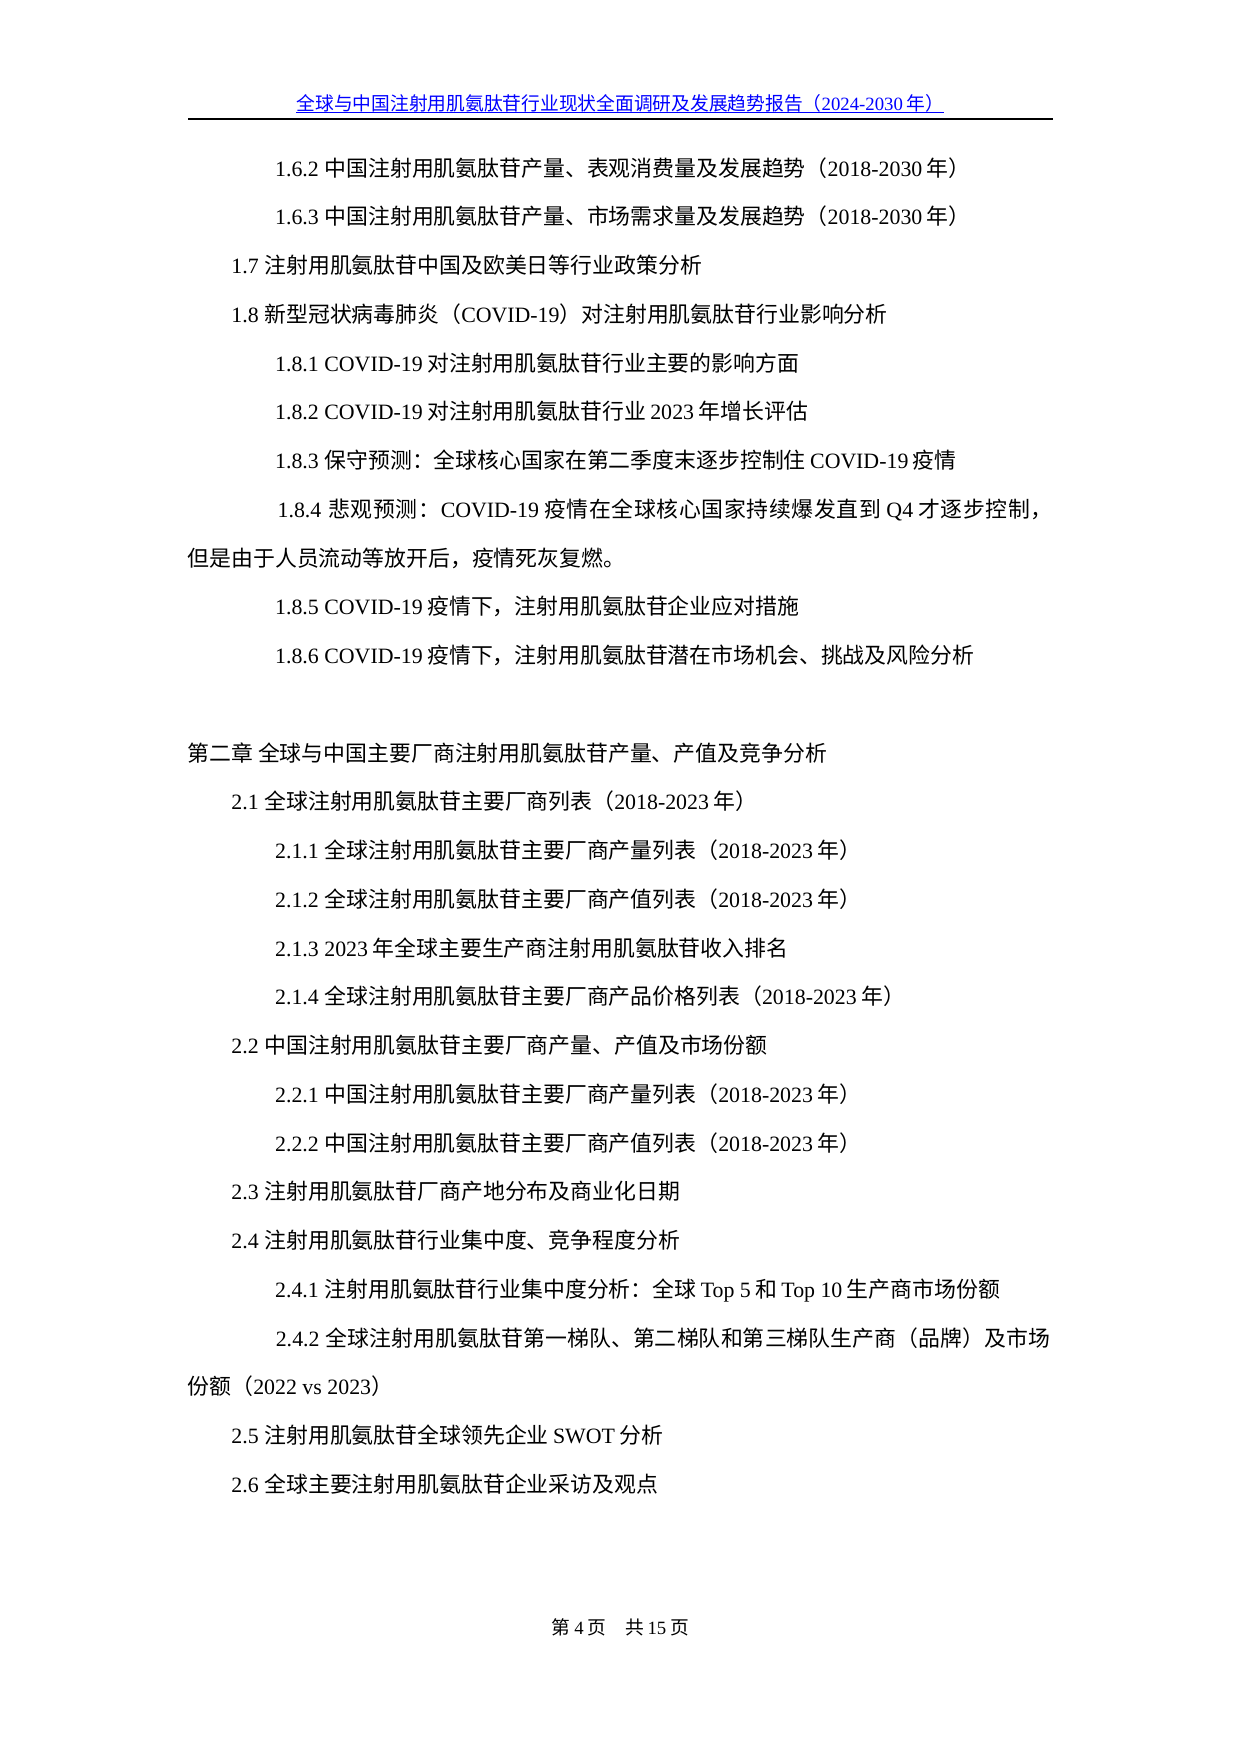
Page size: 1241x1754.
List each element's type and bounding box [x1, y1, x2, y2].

text [187, 150, 1053, 1499]
